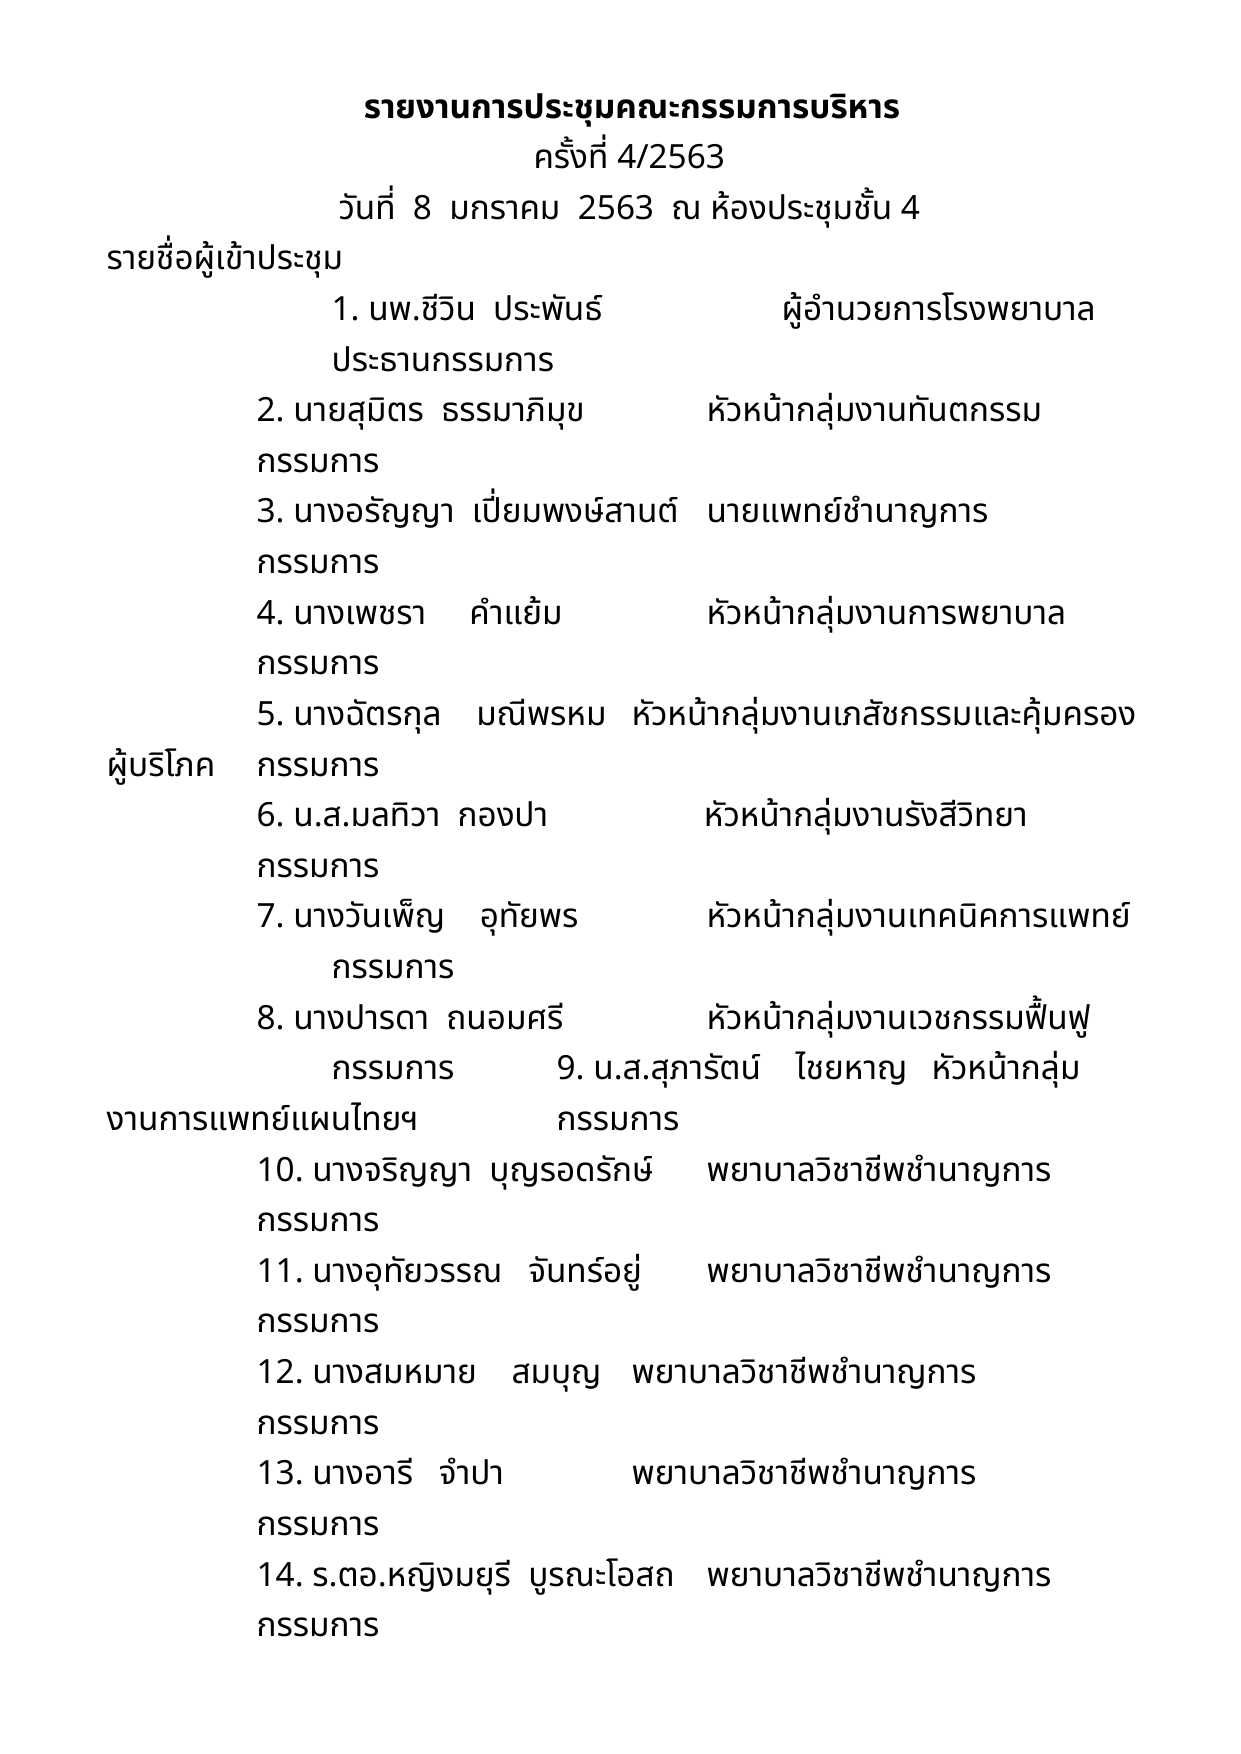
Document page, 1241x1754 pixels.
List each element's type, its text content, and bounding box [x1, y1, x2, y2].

text 13. นางอารี จำปา พยาบาลวิชาชีพชำนาญการ กรรมการ [181, 1449, 1152, 1550]
text 12. นางสมหมาย สมบุญ พยาบาลวิชาชีพชำนาญการ กรรมการ [181, 1348, 1152, 1449]
text 5. นางฉัตรกุล มณีพรหม หัวหน้ากลุ่มงานเภสัชกรรมและคุ้มครองผู้บริโภค กรรมการ [106, 690, 1152, 791]
text 2. นายสุมิตร ธรรมาภิมุข หัวหน้ากลุ่มงานทันตกรรม กรรมการ [106, 386, 1152, 487]
text วันที่ 8 มกราคม 2563 ณ ห้องประชุมชั้น 4 [106, 184, 1152, 234]
text รายงานการประชุมคณะกรรมการบริหาร [106, 83, 1157, 133]
text 8. นางปารดา ถนอมศรี หัวหน้ากลุ่มงานเวชกรรมฟื้นฟู กรรมการ 9. น.ส.สุภารัตน์ ไชยหาญ หัวหน้ากลุ่มงานการแพทย์แผนไทยฯ กรรมการ [106, 993, 1152, 1145]
text 10. นางจริญญา บุญรอดรักษ์ พยาบาลวิชาชีพชำนาญการ กรรมการ [106, 1145, 1152, 1247]
text 6. น.ส.มลทิวา กองปา หัวหน้ากลุ่มงานรังสีวิทยา กรรมการ [106, 791, 1152, 892]
text 1. นพ.ชีวิน ประพันธ์ ผู้อำนวยการโรงพยาบาล ประธานกรรมการ [106, 285, 1152, 386]
text 11. นางอุทัยวรรณ จันทร์อยู่ พยาบาลวิชาชีพชำนาญการ กรรมการ [106, 1247, 1152, 1348]
text 14. ร.ตอ.หญิงมยุรี บูรณะโอสถ พยาบาลวิชาชีพชำนาญการ กรรมการ [106, 1550, 1152, 1652]
subtitle ครั้งที่ 4/2563 [106, 133, 1152, 184]
text 3. นางอรัญญา เปี่ยมพงษ์สานต์ นายแพทย์ชำนาญการ กรรมการ [106, 487, 1152, 588]
text 4. นางเพชรา คำแย้ม หัวหน้ากลุ่มงานการพยาบาล กรรมการ [106, 588, 1152, 690]
text รายชื่อผู้เข้าประชุม [106, 234, 1152, 285]
text 7. นางวันเพ็ญ อุทัยพร หัวหน้ากลุ่มงานเทคนิคการแพทย์ กรรมการ [106, 892, 1152, 993]
